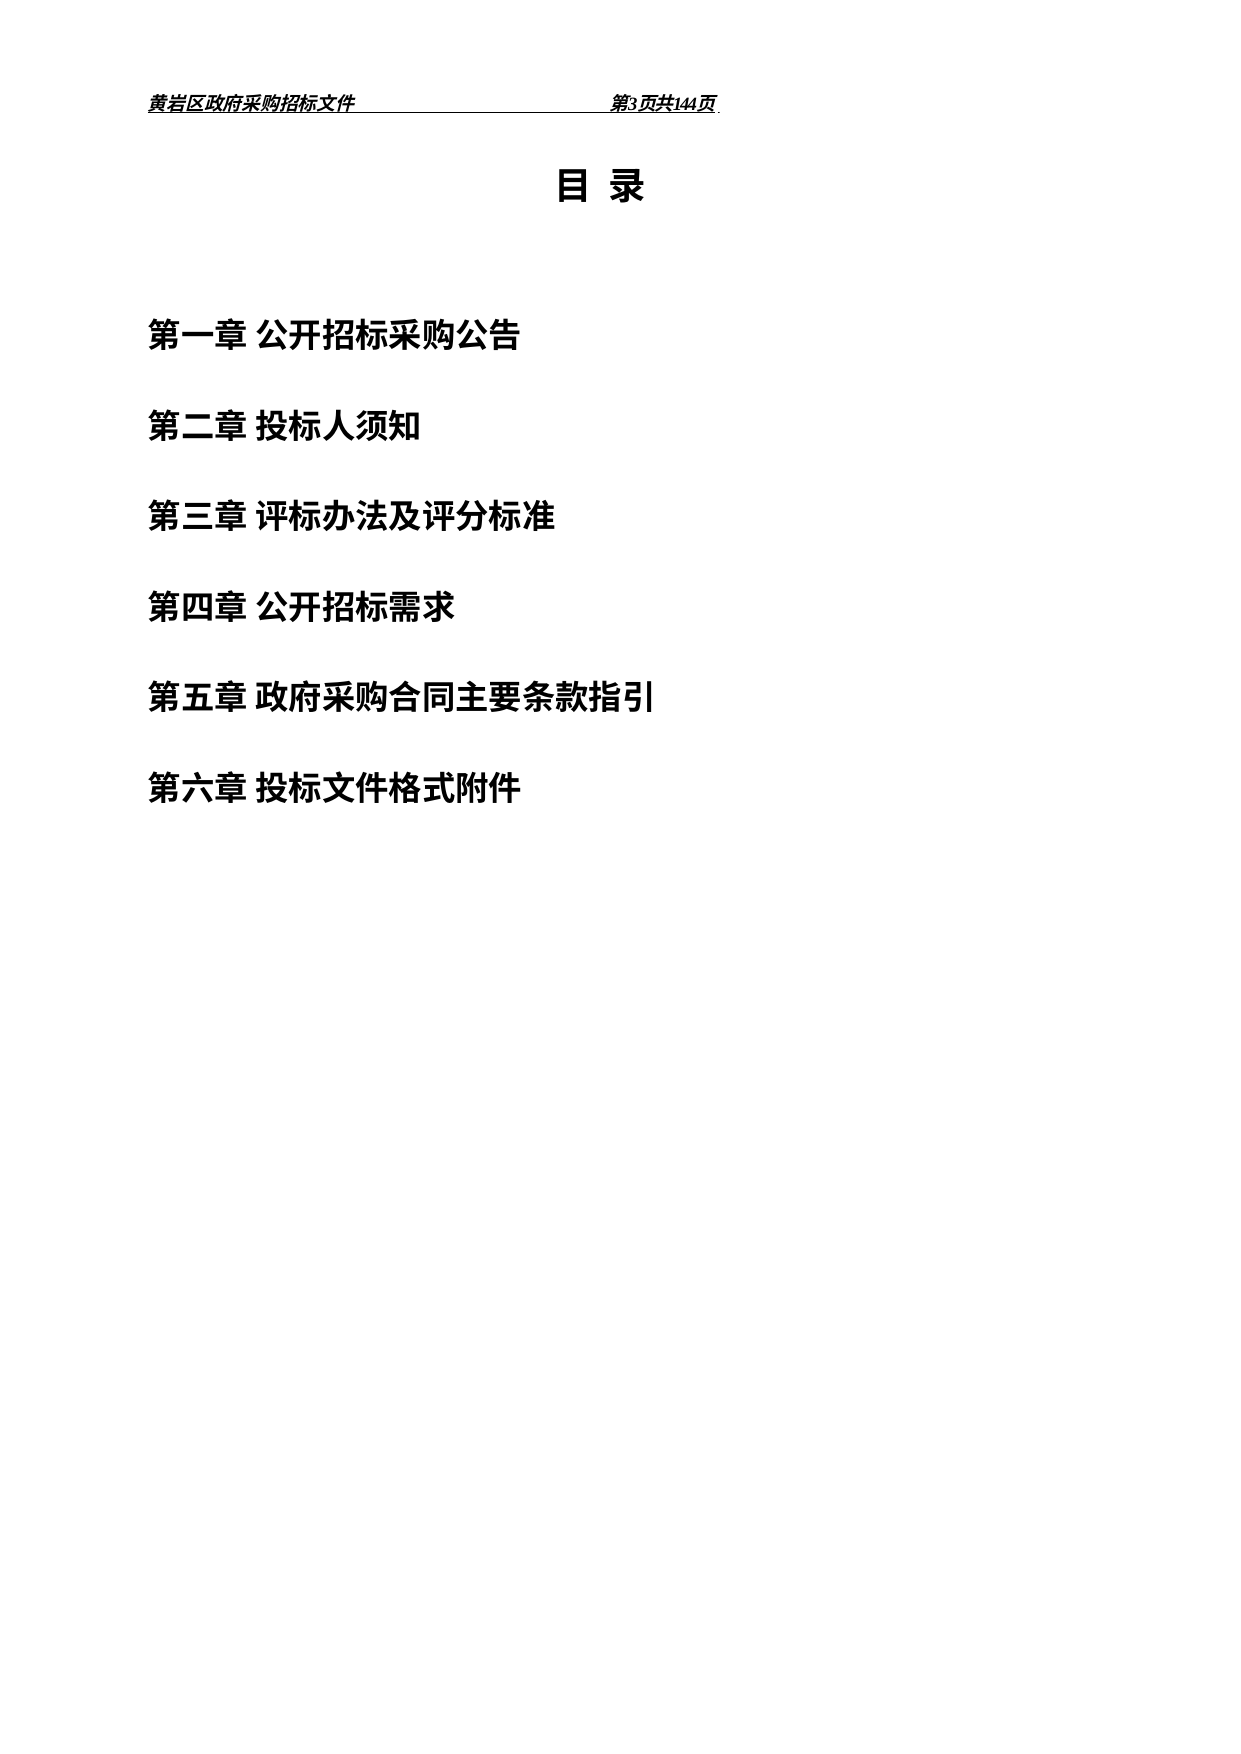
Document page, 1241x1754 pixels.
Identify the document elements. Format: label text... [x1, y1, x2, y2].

text 目 录 [148, 150, 1052, 216]
text 第一章 公开招标采购公告 [148, 300, 1052, 366]
text 第二章 投标人须知 [148, 390, 1052, 457]
text 第三章 评标办法及评分标准 [148, 481, 1052, 547]
text 第六章 投标文件格式附件 [148, 752, 1052, 819]
text 第四章 公开招标需求 [148, 571, 1052, 638]
text 第五章 政府采购合同主要条款指引 [148, 662, 1052, 728]
